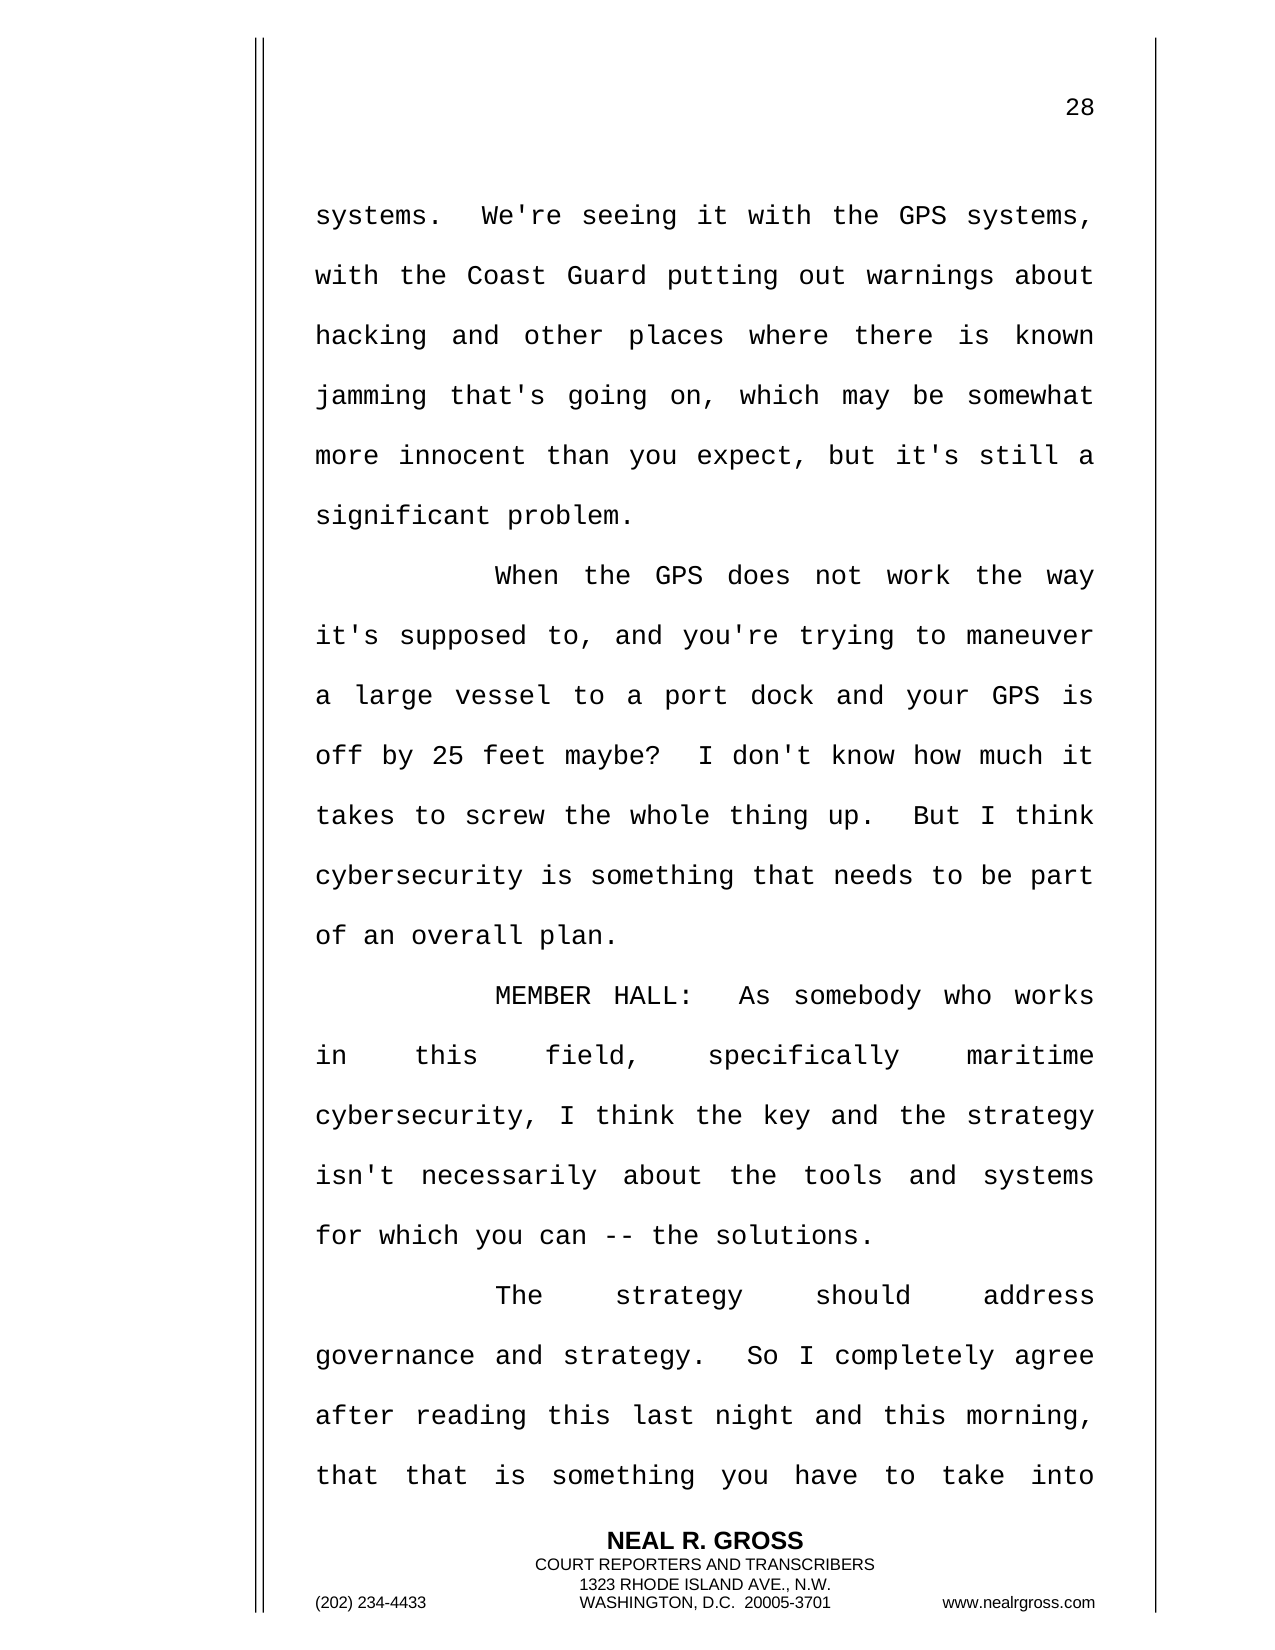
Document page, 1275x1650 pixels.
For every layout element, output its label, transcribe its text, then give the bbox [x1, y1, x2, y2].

text MEMBER HALL: As somebody who works in this field, specifically maritime cybersecurity, I think the key and the strategy isn't necessarily about the tools and systems for which you can -- the solutions. [315, 957, 1095, 1257]
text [315, 1257, 1095, 1497]
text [315, 177, 1095, 537]
text When the GPS does not work the way it's supposed to, and you're trying to maneuver a large vessel to a port dock and your GPS is off by 25 feet maybe? I don't know how much it takes to screw the whole thing up. But I think cybersecurity is something that needs to be part of an overall plan. [315, 537, 1095, 957]
